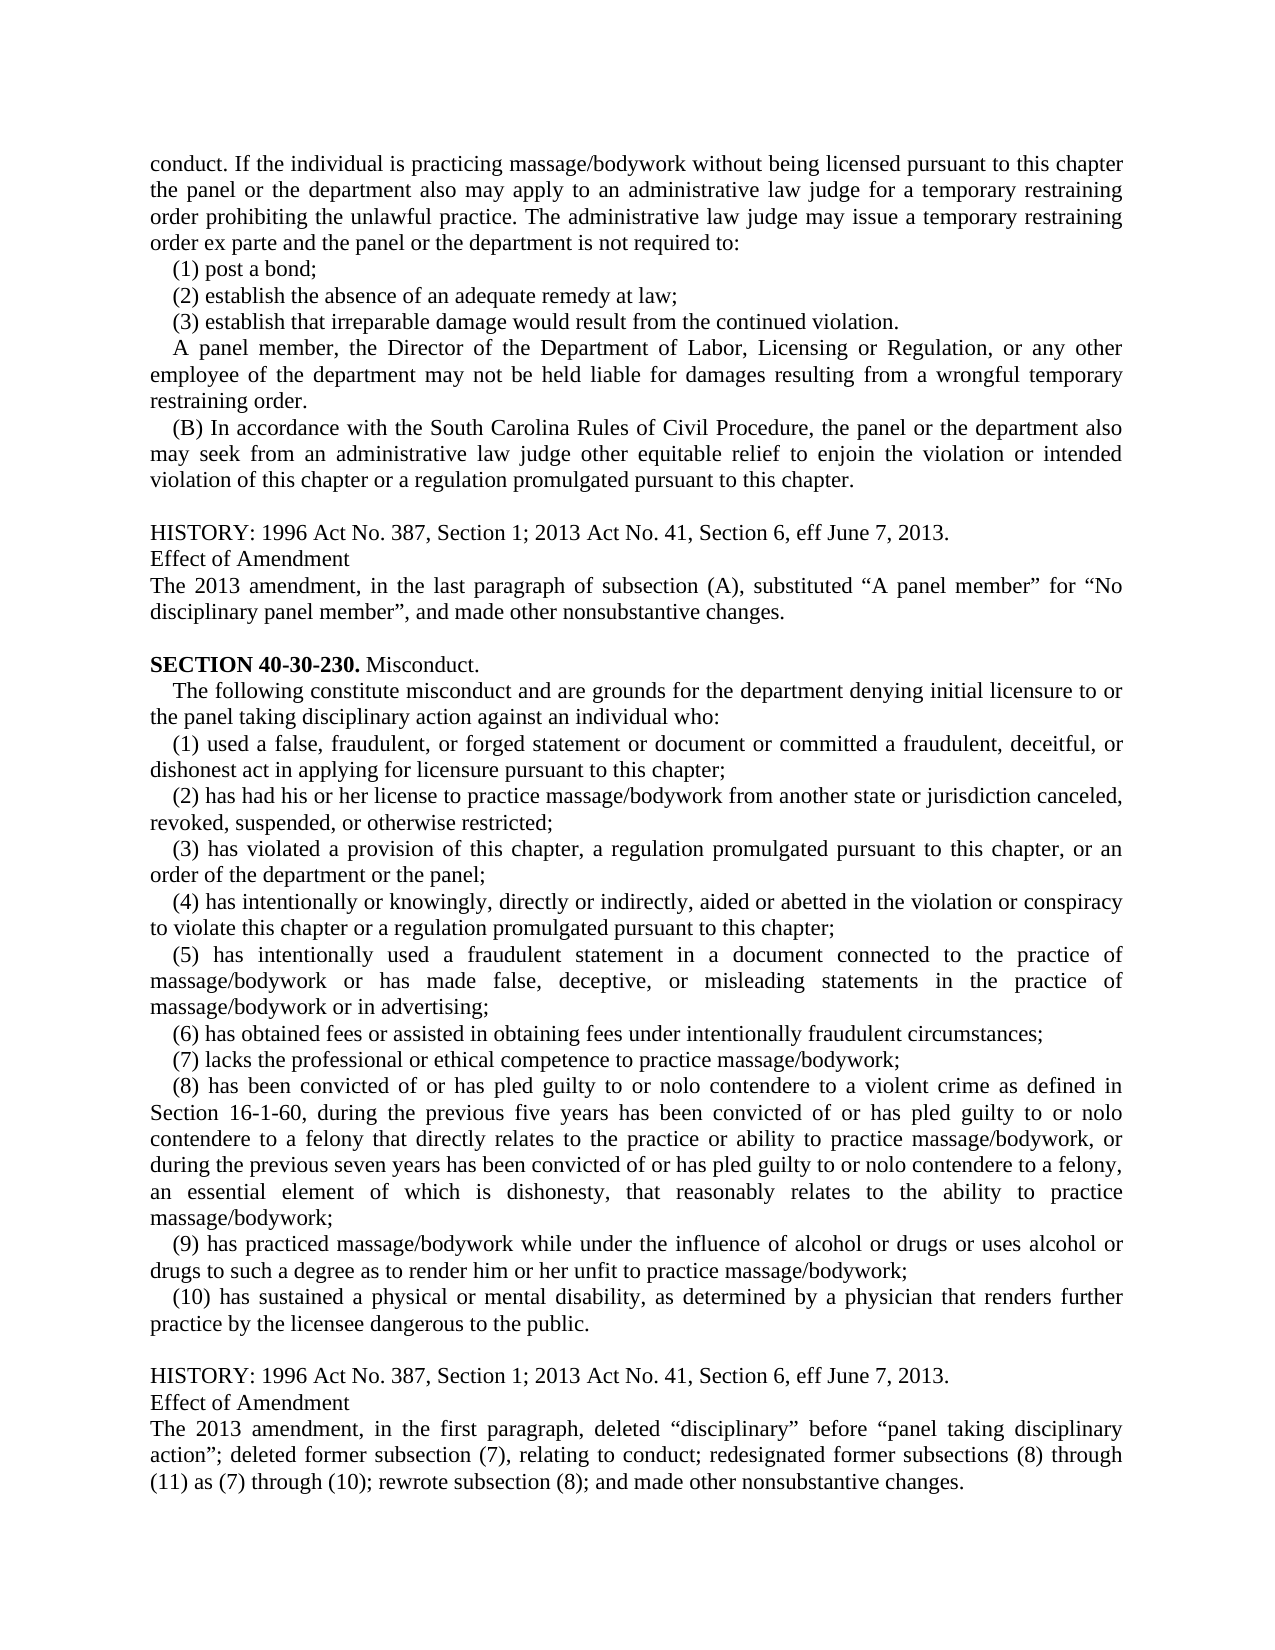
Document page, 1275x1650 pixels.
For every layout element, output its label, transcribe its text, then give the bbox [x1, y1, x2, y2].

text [150, 150, 1125, 255]
text HISTORY: 1996 Act No. 387, Section 1; 2013 Act No. 41, Section 6, eff June 7, 2013. [150, 519, 1125, 545]
text (B) In accordance with the South Carolina Rules of Civil Procedure, the panel or the department also may seek from an administrative law judge other equitable relief to enjoin the violation or intended violation of this chapter or a regulation promulgated pursuant to this chapter. [150, 413, 1125, 493]
text The 2013 amendment, in the last paragraph of subsection (A), substituted “A panel member” for “No disciplinary panel member”, and made other nonsubstantive changes. [150, 572, 1125, 624]
text The following constitute misconduct and are grounds for the department denying initial licensure to or the panel taking disciplinary action against an individual who: [150, 677, 1125, 730]
text (2) establish the absence of an adequate remedy at law; [150, 282, 1125, 308]
text (9) has practiced massage/bodywork while under the influence of alcohol or drugs or uses alcohol or drugs to such a degree as to render him or her unfit to practice massage/bodywork; [150, 1231, 1125, 1283]
text (1) post a bond; [150, 255, 1125, 282]
text A panel member, the Director of the Department of Labor, Licensing or Regulation, or any other employee of the department may not be held liable for damages resulting from a wrongful temporary restraining order. [150, 334, 1125, 413]
text (7) lacks the professional or ethical competence to practice massage/bodywork; [150, 1046, 1125, 1072]
text (6) has obtained fees or assisted in obtaining fees under intentionally fraudulent circumstances; [150, 1020, 1125, 1046]
text SECTION 40-30-230. Misconduct. [150, 651, 1125, 677]
text (5) has intentionally used a fraudulent statement in a document connected to the practice of massage/bodywork or has made false, deceptive, or misleading statements in the practice of massage/bodywork or in advertising; [150, 941, 1125, 1020]
text (3) has violated a provision of this chapter, a regulation promulgated pursuant to this chapter, or an order of the department or the panel; [150, 835, 1125, 888]
text (1) used a false, fraudulent, or forged statement or document or committed a fraudulent, deceitful, or dishonest act in applying for licensure pursuant to this chapter; [150, 730, 1125, 782]
text HISTORY: 1996 Act No. 387, Section 1; 2013 Act No. 41, Section 6, eff June 7, 2013. [150, 1362, 1125, 1389]
text (4) has intentionally or knowingly, directly or indirectly, aided or abetted in the violation or conspiracy to violate this chapter or a regulation promulgated pursuant to this chapter; [150, 888, 1125, 941]
text (10) has sustained a physical or mental disability, as determined by a physician that renders further practice by the licensee dangerous to the public. [150, 1283, 1125, 1336]
text The 2013 amendment, in the first paragraph, deleted “disciplinary” before “panel taking disciplinary action”; deleted former subsection (7), relating to conduct; redesignated former subsections (8) through (11) as (7) through (10); rewrote subsection (8); and made other nonsubstantive changes. [150, 1415, 1125, 1494]
text (2) has had his or her license to practice massage/bodywork from another state or jurisdiction canceled, revoked, suspended, or otherwise restricted; [150, 782, 1125, 835]
text Effect of Amendment [150, 545, 1125, 572]
text Effect of Amendment [150, 1389, 1125, 1415]
text (8) has been convicted of or has pled guilty to or nolo contendere to a violent crime as defined in Section 16-1-60, during the previous five years has been convicted of or has pled guilty to or nolo contendere to a felony that directly relates to the practice or ability to practice massage/bodywork, or during the previous seven years has been convicted of or has pled guilty to or nolo contendere to a felony, an essential element of which is dishonesty, that reasonably relates to the ability to practice massage/bodywork; [150, 1072, 1125, 1231]
text (3) establish that irreparable damage would result from the continued violation. [150, 308, 1125, 334]
